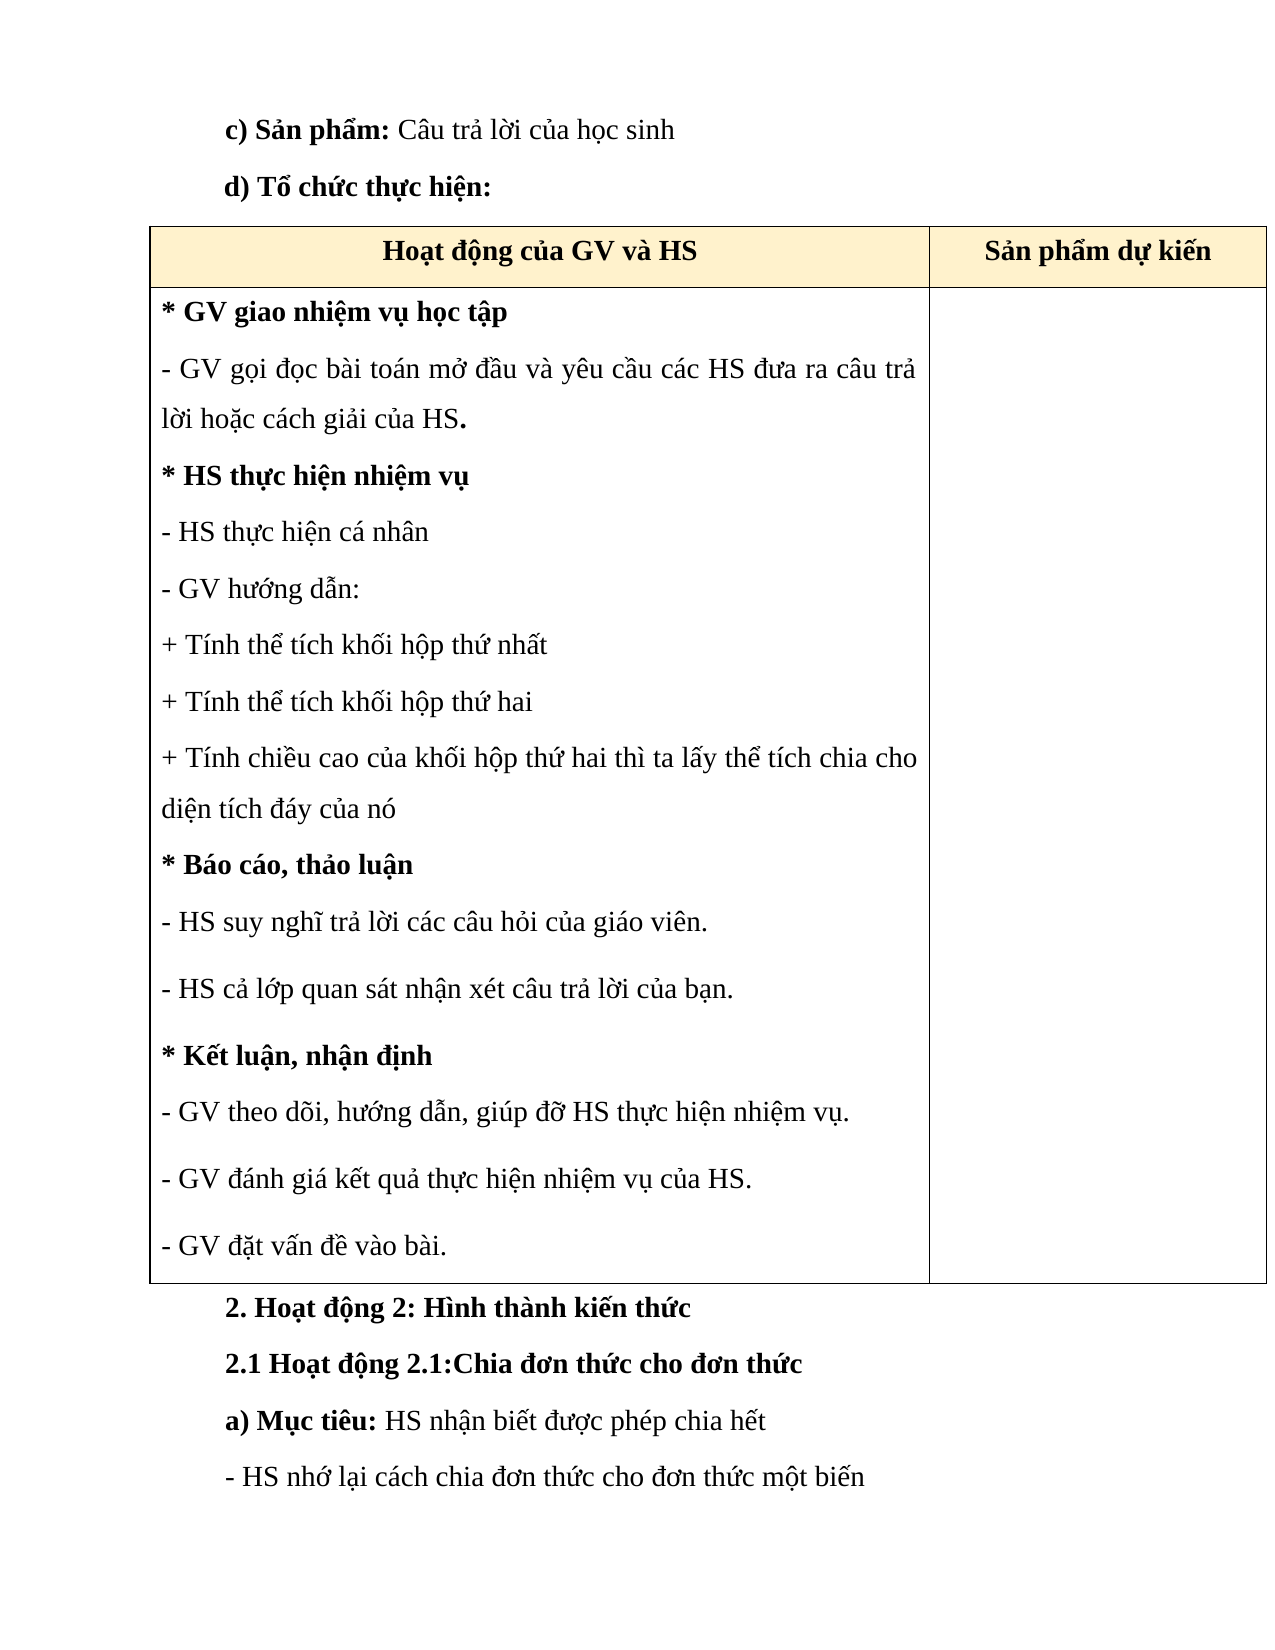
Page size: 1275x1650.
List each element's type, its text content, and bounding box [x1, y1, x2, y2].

text c) Sản phẩm: Câu trả lời của học sinh [150, 112, 1125, 146]
text a) Mục tiêu: HS nhận biết được phép chia hết [150, 1403, 1125, 1436]
table_header Hoạt động của GV và HS [151, 227, 929, 287]
text 2.1 Hoạt động 2.1:Chia đơn thức cho đơn thức [150, 1346, 1125, 1380]
table_cell * GV giao nhiệm vụ học tập - GV gọi đọc bài toán mở đầu và yêu cầu các HS đưa ra câu trả lời hoặc cách giải của HS. * HS thực hiện nhiệm vụ - HS thực hiện cá nhân - GV hướng dẫn: + Tính thể tích khối hộp thứ nhất + Tính thể tích khối hộp thứ hai + Tính chiều cao của khối hộp thứ hai thì ta lấy thể tích chia cho diện tích đáy của nó * Báo cáo, thảo luận - HS suy nghĩ trả lời các câu hỏi của giáo viên. - HS cả lớp quan sát nhận xét câu trả lời của bạn. * Kết luận, nhận định - GV theo dõi, hướng dẫn, giúp đỡ HS thực hiện nhiệm vụ. - GV đánh giá kết quả thực hiện nhiệm vụ của HS. - GV đặt vấn đề vào bài. [151, 288, 929, 1282]
table_header Sản phẩm dự kiến [930, 227, 1266, 287]
table_cell [930, 288, 1266, 1282]
text - HS nhớ lại cách chia đơn thức cho đơn thức một biến [150, 1459, 1125, 1493]
text d) Tổ chức thực hiện: [150, 169, 1125, 203]
text 2. Hoạt động 2: Hình thành kiến thức [150, 1290, 1125, 1323]
